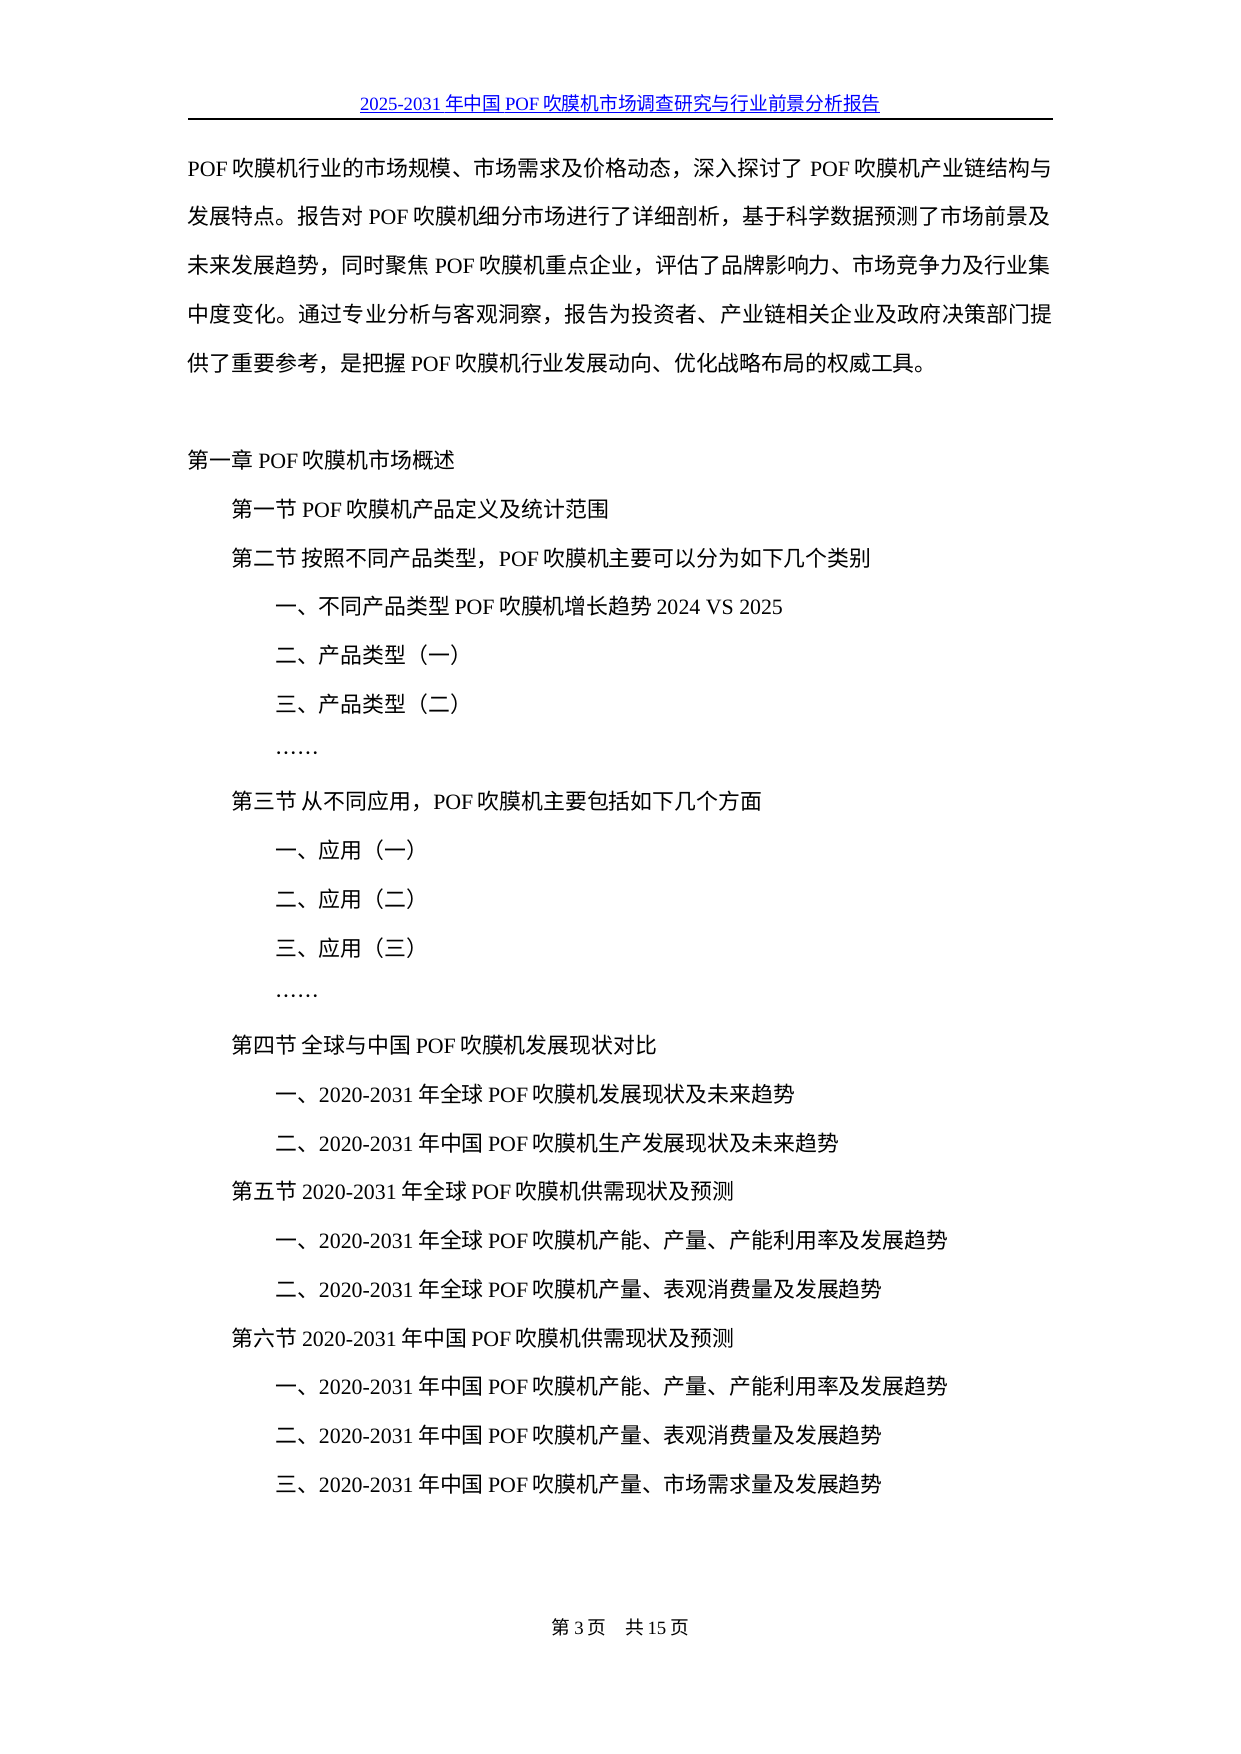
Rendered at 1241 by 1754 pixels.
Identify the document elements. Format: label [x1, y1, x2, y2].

text [187, 150, 1053, 1499]
